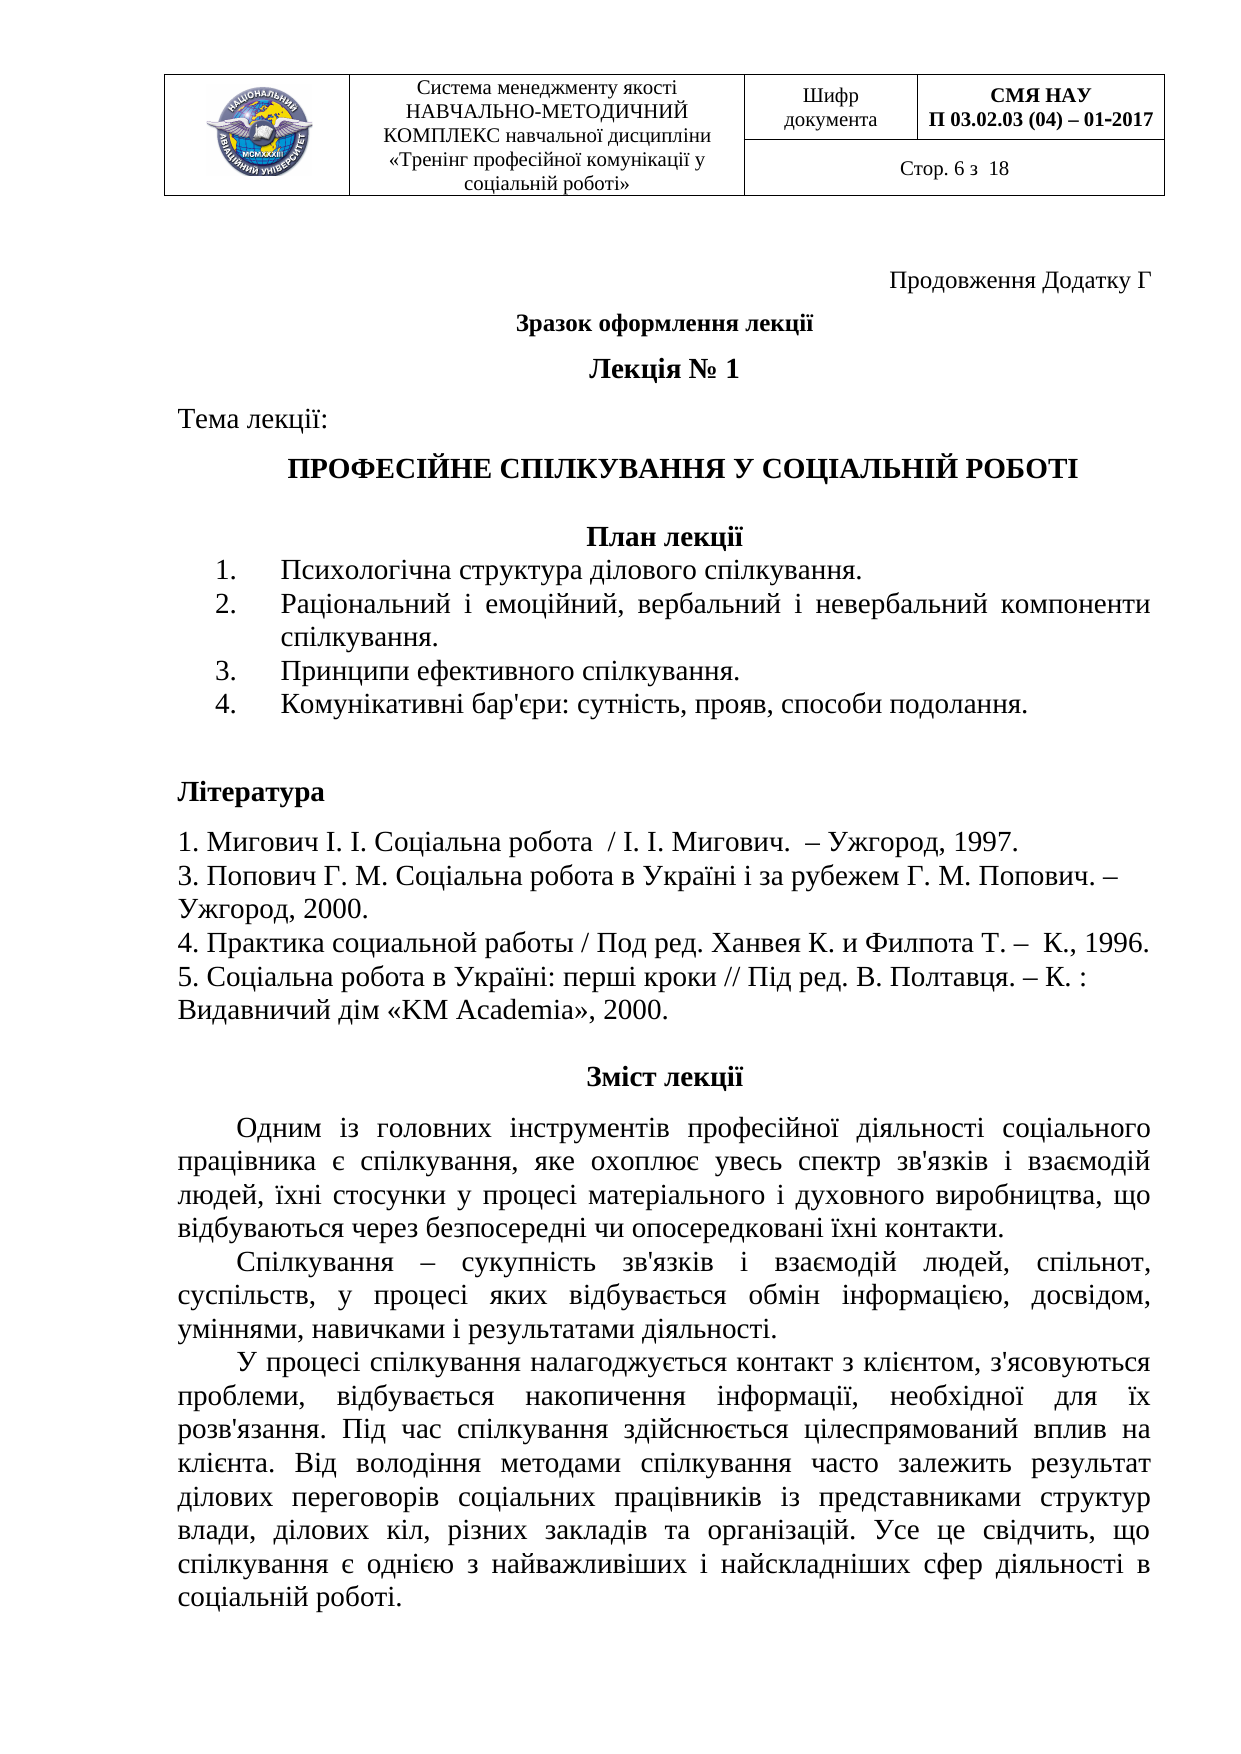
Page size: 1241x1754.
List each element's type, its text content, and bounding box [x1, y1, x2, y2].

text Тема лекції: [177, 401, 1152, 435]
list Комунікативні бар'єри: сутність, прояв, способи подолання. [215, 686, 1152, 720]
text Спілкування – сукупність зв'язків і взаємодій людей, спільнот, суспільств, у процесі яких відбувається обмін інформацією, досвідом, уміннями, навичками і результатами діяльності. [177, 1244, 1152, 1344]
text 1. Мигович I. I. Соціальна робота / І. І. Мигович. – Ужгород, 1997. [177, 824, 1152, 858]
picture [206, 84, 313, 175]
text Видавничий дім «KM Academia», 2000. [177, 992, 1152, 1026]
text ПРОФЕСІЙНЕ СПІЛКУВАННЯ У СОЦІАЛЬНІЙ РОБОТІ [177, 452, 1152, 485]
list Раціональний і емоційний, вербальний і невербальний компоненти спілкування. [215, 586, 1152, 653]
text 3. Попович Г. М. Соціальна робота в Україні і за рубежем Г. М. Попович. – Ужгород, 2000. [177, 858, 1152, 925]
text Література [177, 774, 1152, 808]
list Принципи ефективного спілкування. [215, 653, 1152, 686]
text Одним із головних інструментів професійної діяльності соціального працівника є спілкування, яке охоплює увесь спектр зв'язків і взаємодій людей, їхні стосунки у процесі матеріального і духовного виробництва, що відбуваються через безпосередні чи опосередковані їхні контакти. [177, 1110, 1152, 1244]
text Лекція № 1 [177, 351, 1152, 384]
text Зразок оформлення лекції [177, 308, 1152, 337]
text 4. Практика социальной работы / Под ред. Ханвея К. и Филпота Т. – К., 1996. [177, 925, 1152, 959]
text У процесі спілкування налагоджується контакт з клієнтом, з'ясовуються проблеми, відбувається накопичення інформації, необхідної для їх розв'язання. Під час спілкування здійснюється цілеспрямований вплив на клієнта. Від володіння методами спілкування часто залежить результат ділових переговорів соціальних працівників із представниками структур влади, ділових кіл, різних закладів та організацій. Усе це свідчить, що спілкування є однією з найважливіших і найскладніших сфер діяльності в соціальній роботі. [177, 1344, 1152, 1613]
text 5. Соціальна робота в Україні: перші кроки // Під ред. В. Полтавця. – К. : [177, 959, 1152, 992]
text Продовження Додатку Г [177, 265, 1152, 293]
text Зміст лекції [177, 1059, 1152, 1093]
list Психологічна структура ділового спілкування. [215, 552, 1152, 586]
text План лекції [177, 519, 1152, 552]
